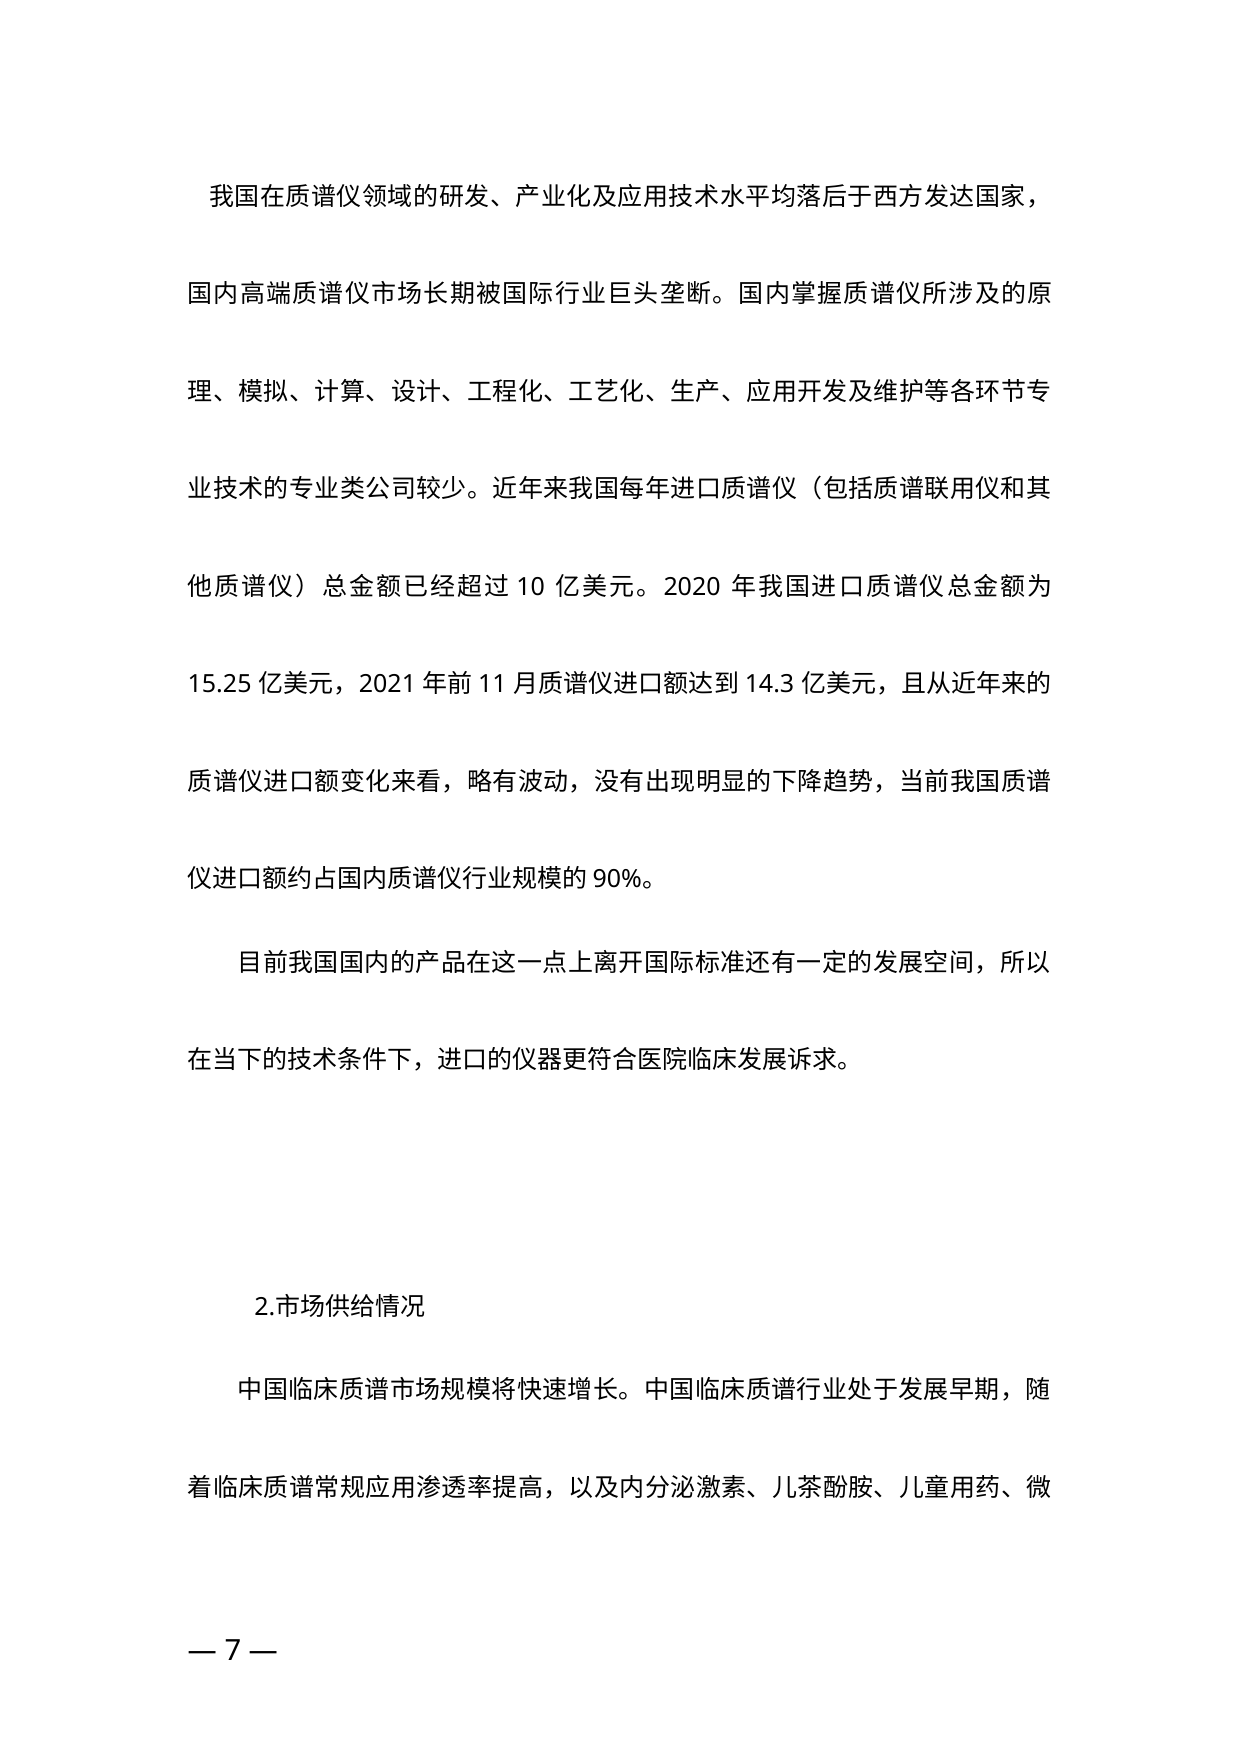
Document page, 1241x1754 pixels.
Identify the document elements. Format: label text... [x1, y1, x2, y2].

text 目前我国国内的产品在这一点上离开国际标准还有一定的发展空间，所以在当下的技术条件下，进口的仪器更符合医院临床发展诉求。 [187, 928, 1053, 1090]
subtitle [187, 1355, 1053, 1518]
text 我国在质谱仪领域的研发、产业化及应用技术水平均落后于西方发达国家，国内高端质谱仪市场长期被国际行业巨头垄断。国内掌握质谱仪所涉及的原理、模拟、计算、设计、工程化、工艺化、生产、应用开发及维护等各环节专业技术的专业类公司较少。近年来我国每年进口质谱仪（包括质谱联用仪和其他质谱仪）总金额已经超过10 亿美元。2020 年我国进口质谱仪总金额为15.25 亿美元，2021 年前11 月质谱仪进口额达到14.3 亿美元，且从近年来的质谱仪进口额变化来看，略有波动，没有出现明显的下降趋势，当前我国质谱仪进口额约占国内质谱仪行业规模的90%。 [187, 162, 1053, 909]
subtitle 2.市场供给情况 [187, 1272, 1053, 1337]
